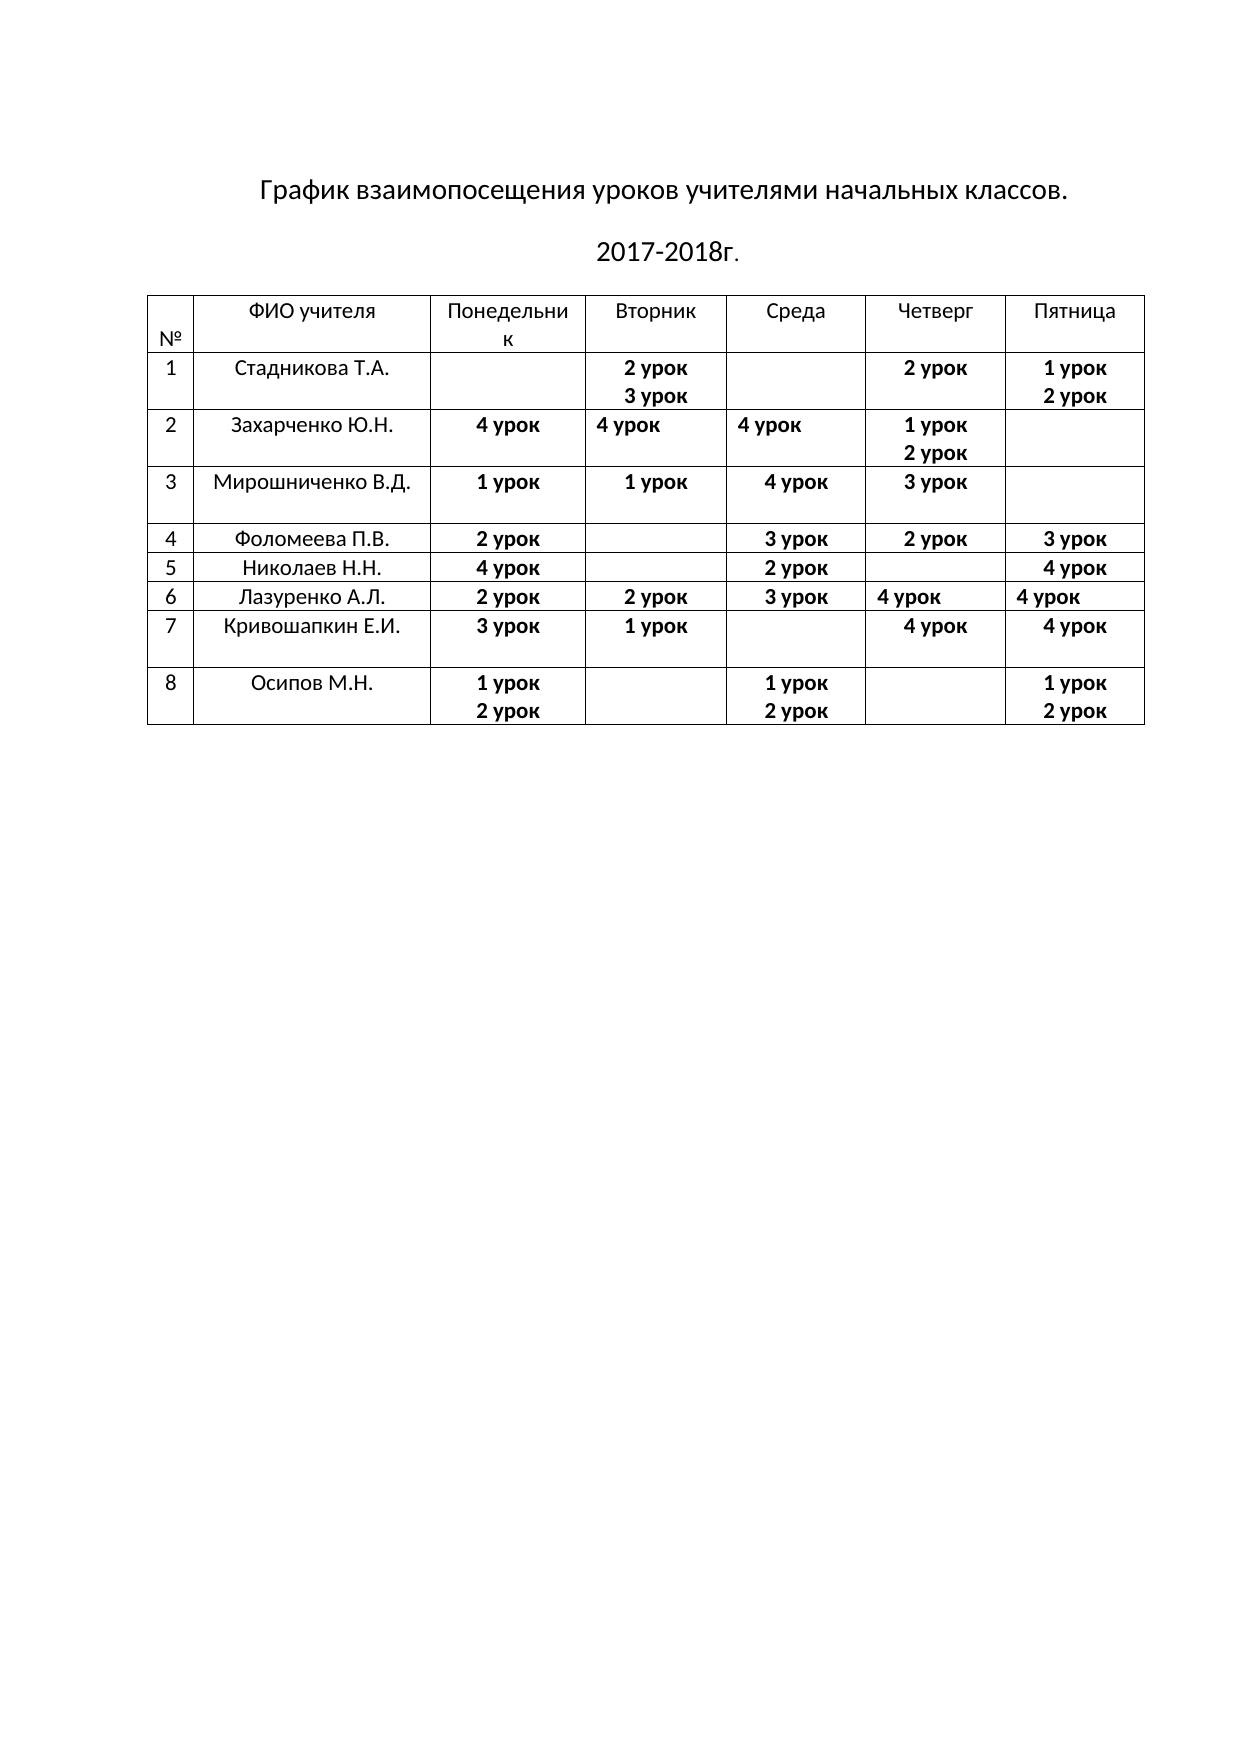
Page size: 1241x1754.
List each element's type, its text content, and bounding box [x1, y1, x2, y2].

table_cell 2 урок 3 урок [586, 353, 726, 409]
table_header Пятница [1006, 296, 1144, 352]
table_cell 1 урок 2 урок [431, 668, 585, 724]
table_cell [1006, 467, 1144, 523]
table_header Понедельник [431, 296, 585, 352]
table_cell Николаев Н.Н. [194, 553, 430, 581]
table_cell 3 урок [727, 524, 865, 552]
table_cell 1 урок [431, 467, 585, 523]
table_cell 4 урок [1006, 611, 1144, 667]
table_cell 2 урок [586, 582, 726, 610]
table_cell 4 урок [431, 553, 585, 581]
table_cell 4 урок [727, 410, 865, 466]
table_cell [866, 668, 1005, 724]
table_cell 6 [148, 582, 193, 610]
table_cell [586, 668, 726, 724]
table_cell 4 урок [866, 611, 1005, 667]
table_cell [727, 353, 865, 409]
table_cell [586, 524, 726, 552]
table_cell 1 урок 2 урок [727, 668, 865, 724]
table_header № [148, 296, 193, 352]
table_cell 3 [148, 467, 193, 523]
text 2017-2018г. [177, 233, 1152, 268]
table_cell 3 урок [431, 611, 585, 667]
table_cell 8 [148, 668, 193, 724]
table_cell 3 урок [866, 467, 1005, 523]
table_cell 2 урок [431, 582, 585, 610]
table_cell Осипов М.Н. [194, 668, 430, 724]
table_cell 5 [148, 553, 193, 581]
table_cell 1 урок 2 урок [1006, 668, 1144, 724]
table_cell 3 урок [727, 582, 865, 610]
table_cell 4 урок [431, 410, 585, 466]
table_cell Фоломеева П.В. [194, 524, 430, 552]
table_cell 1 урок [586, 467, 726, 523]
table_cell Лазуренко А.Л. [194, 582, 430, 610]
table_header Вторник [586, 296, 726, 352]
table_cell [866, 553, 1005, 581]
text График взаимопосещения уроков учителями начальных классов. [177, 171, 1152, 207]
table_cell 4 урок [1006, 553, 1144, 581]
table_cell [1006, 410, 1144, 466]
table_cell [586, 553, 726, 581]
table_cell 1 урок [586, 611, 726, 667]
table_cell 2 урок [866, 353, 1005, 409]
table_header Четверг [866, 296, 1005, 352]
table_cell Мирошниченко В.Д. [194, 467, 430, 523]
table_cell 1 урок 2 урок [866, 410, 1005, 466]
table_cell [431, 353, 585, 409]
table_cell Кривошапкин Е.И. [194, 611, 430, 667]
table_cell 2 [148, 410, 193, 466]
table_cell Захарченко Ю.Н. [194, 410, 430, 466]
table_cell [727, 611, 865, 667]
table_cell 2 урок [431, 524, 585, 552]
table_cell 7 [148, 611, 193, 667]
table_header Среда [727, 296, 865, 352]
table_cell 4 урок [1006, 582, 1144, 610]
table_cell 4 урок [866, 582, 1005, 610]
table_cell 2 урок [727, 553, 865, 581]
table_cell 4 [148, 524, 193, 552]
table_header ФИО учителя [194, 296, 430, 352]
table_cell Стадникова Т.А. [194, 353, 430, 409]
table_cell 2 урок [866, 524, 1005, 552]
table_cell 1 урок 2 урок [1006, 353, 1144, 409]
table_cell 4 урок [727, 467, 865, 523]
table_cell 1 [148, 353, 193, 409]
table_cell 4 урок [586, 410, 726, 466]
table_cell 3 урок [1006, 524, 1144, 552]
